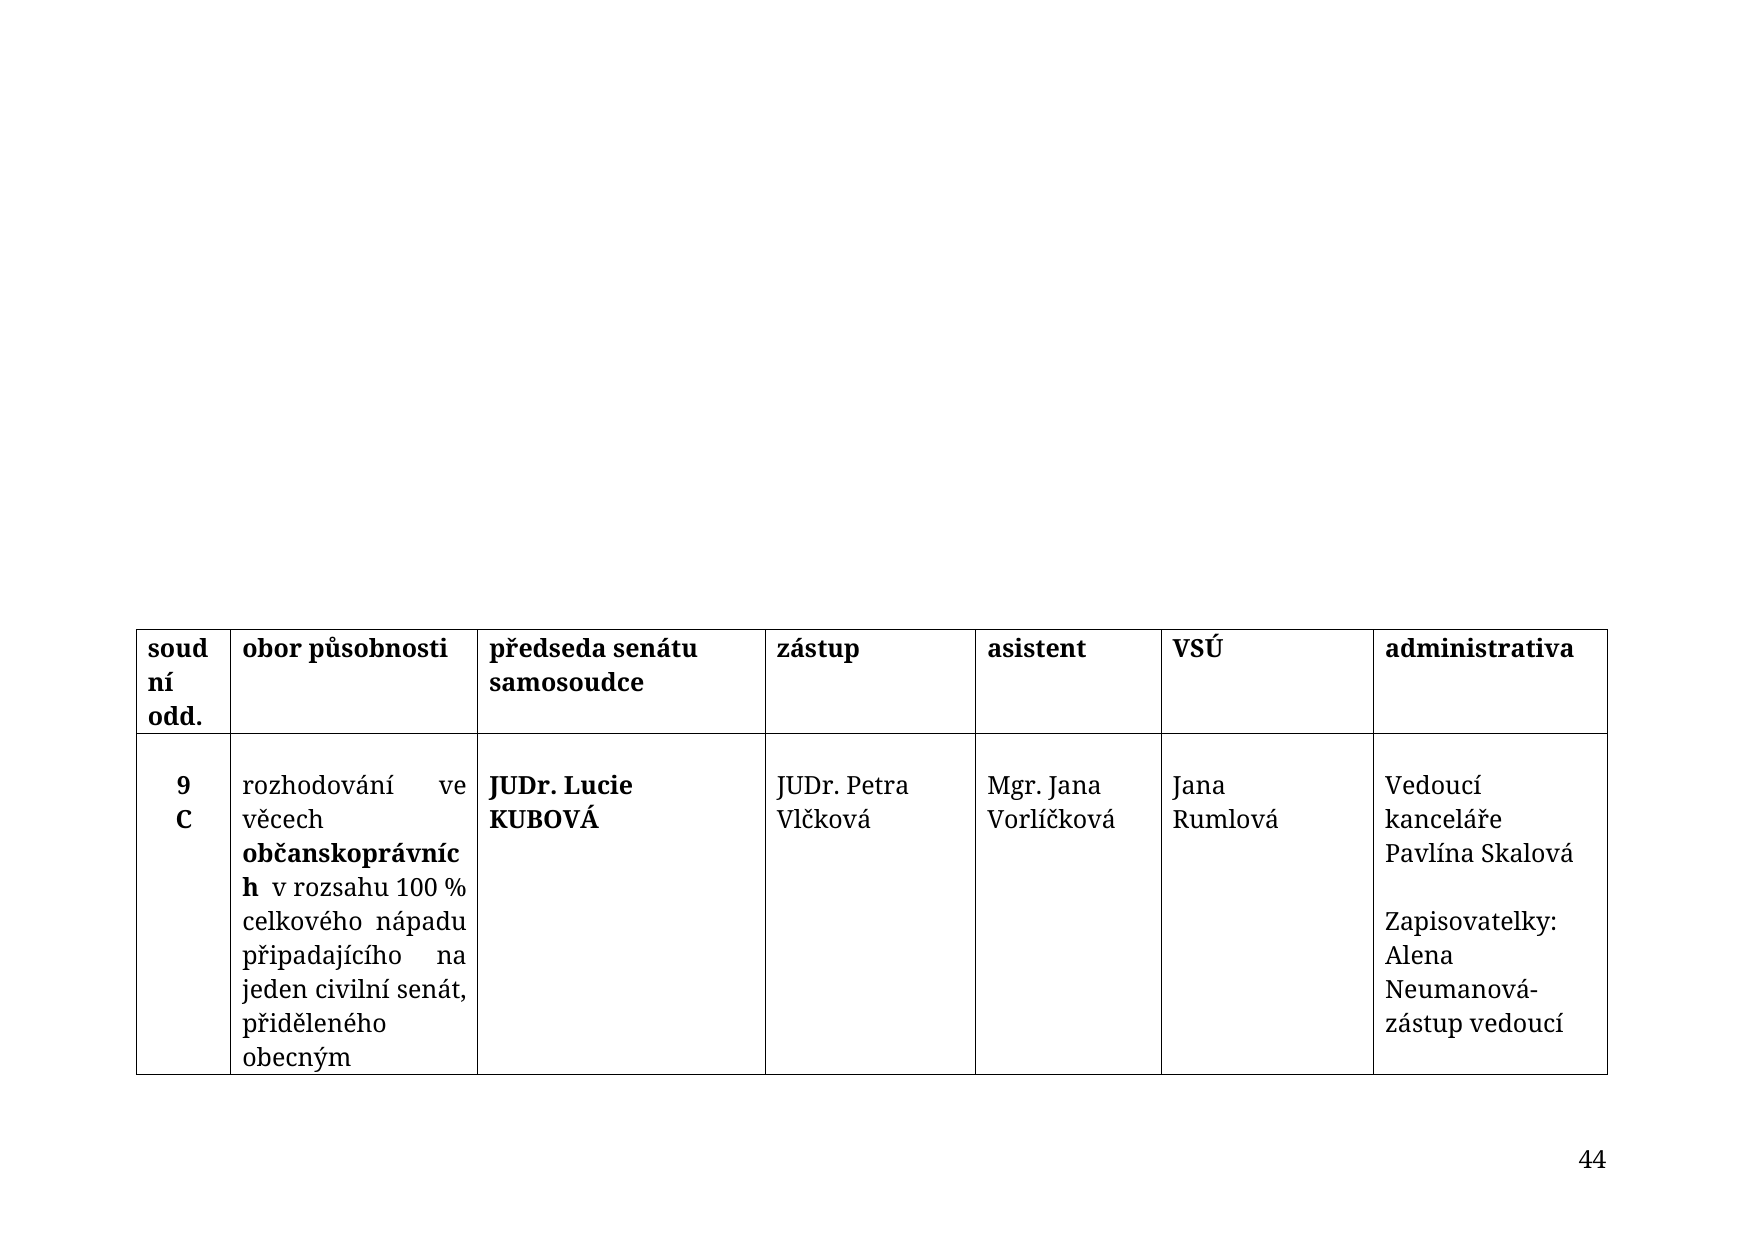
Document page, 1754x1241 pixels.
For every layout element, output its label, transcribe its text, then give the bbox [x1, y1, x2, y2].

table_cell Jana Rumlová [1162, 734, 1373, 1074]
table_header zástup [766, 630, 975, 732]
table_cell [1374, 734, 1607, 1074]
table_header soudní odd. [137, 630, 230, 732]
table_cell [478, 734, 765, 1074]
table_header administrativa [1374, 630, 1607, 732]
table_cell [231, 734, 477, 1074]
table_header VSÚ [1162, 630, 1373, 732]
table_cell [976, 734, 1161, 1074]
table_header asistent [976, 630, 1161, 732]
table_header předseda senátu samosoudce [478, 630, 765, 732]
table_cell JUDr. Petra Vlčková [766, 734, 975, 1074]
table_header obor působnosti [231, 630, 477, 732]
table_cell 9 C [137, 734, 230, 1074]
